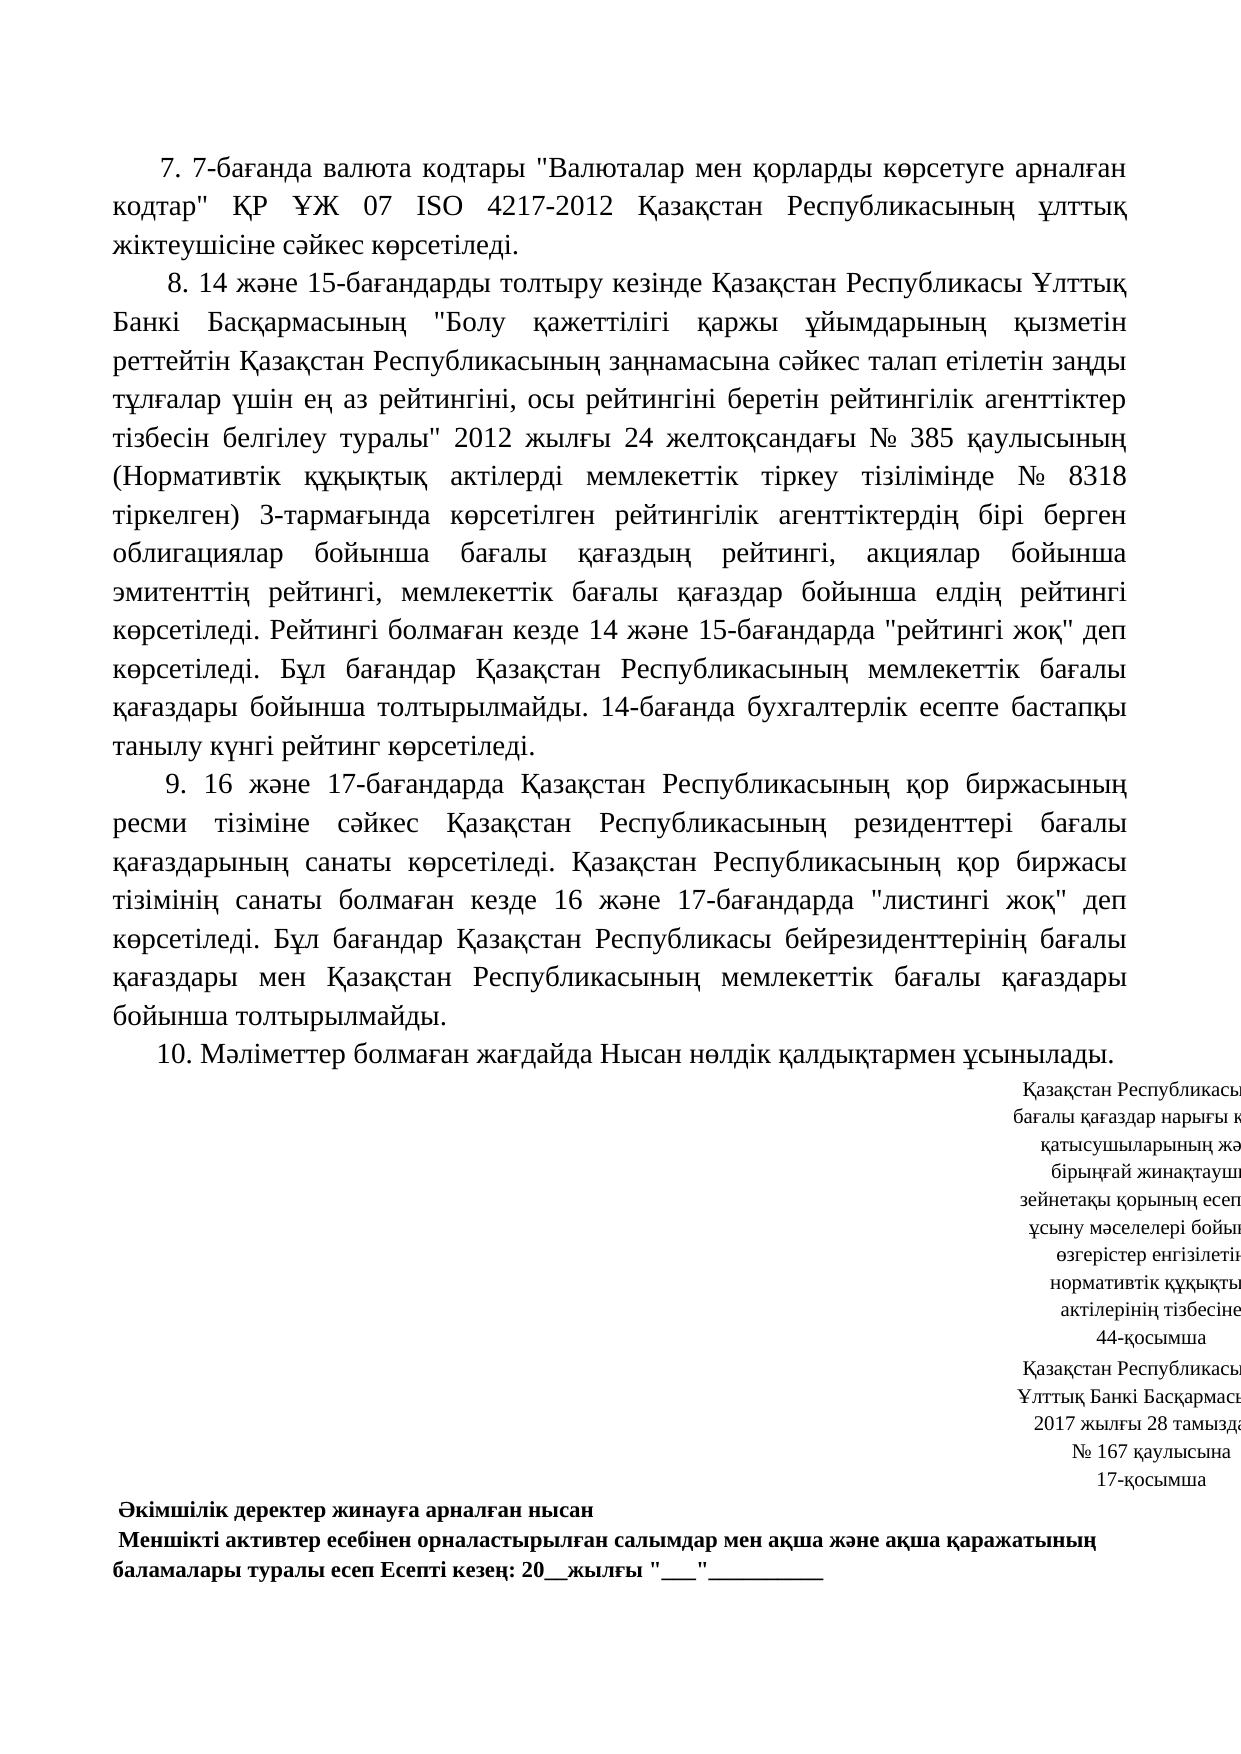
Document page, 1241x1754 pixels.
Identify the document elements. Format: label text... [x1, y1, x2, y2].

text 7. 7-бағанда валюта кодтары "Валюталар мен қорларды көрсетуге арналған кодтар" ҚР ҰЖ 07 ISO 4217-2012 Қазақстан Республикасының ұлттық жіктеушісіне сәйкес көрсетіледі. [112, 150, 1128, 261]
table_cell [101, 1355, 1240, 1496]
text 9. 16 және 17-бағандарда Қазақстан Республикасының қор биржасының ресми тізіміне сәйкес Қазақстан Республикасының резиденттері бағалы қағаздарының санаты көрсетіледі. Қазақстан Республикасының қор биржасы тізімінің санаты болмаған кезде 16 және 17-бағандарда "листингі жоқ" деп көрсетіледі. Бұл бағандар Қазақстан Республикасы бейрезиденттерінің бағалы қағаздары мен Қазақстан Республикасының мемлекеттік бағалы қағаздары бойынша толтырылмайды. [112, 767, 1128, 1031]
text 8. 14 және 15-бағандарды толтыру кезінде Қазақстан Республикасы Ұлттық Банкі Басқармасының "Болу қажеттілігі қаржы ұйымдарының қызметін реттейтін Қазақстан Республикасының заңнамасына сәйкес талап етілетін заңды тұлғалар үшін ең аз рейтингіні, осы рейтингіні беретін рейтингілік агенттіктер тізбесін белгілеу туралы" 2012 жылғы 24 желтоқсандағы № 385 қаулысының (Нормативтік құқықтық актілерді мемлекеттік тіркеу тізілімінде № 8318 тіркелген) 3-тармағында көрсетілген рейтингілік агенттіктердің бірі берген облигациялар бойынша бағалы қағаздың рейтингі, акциялар бойынша эмитенттің рейтингі, мемлекеттік бағалы қағаздар бойынша елдің рейтингі көрсетіледі. Рейтингі болмаған кезде 14 және 15-бағандарда "рейтингі жоқ" деп көрсетіледі. Бұл бағандар Қазақстан Республикасының мемлекеттік бағалы қағаздары бойынша толтырылмайды. 14-бағанда бухгалтерлік есепте бастапқы танылу күнгі рейтинг көрсетіледі. [112, 266, 1128, 762]
text Әкімшілік деректер жинауға арналған нысан [112, 1496, 1128, 1522]
text Меншікті активтер есебінен орналастырылған салымдар мен ақша және ақша қаражатының баламалары туралы есеп Есепті кезең: 20__жылғы "___"__________ [112, 1526, 1128, 1583]
text 10. Мәліметтер болмаған жағдайда Нысан нөлдік қалдықтармен ұсынылады. [112, 1036, 1128, 1070]
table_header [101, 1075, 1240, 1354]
